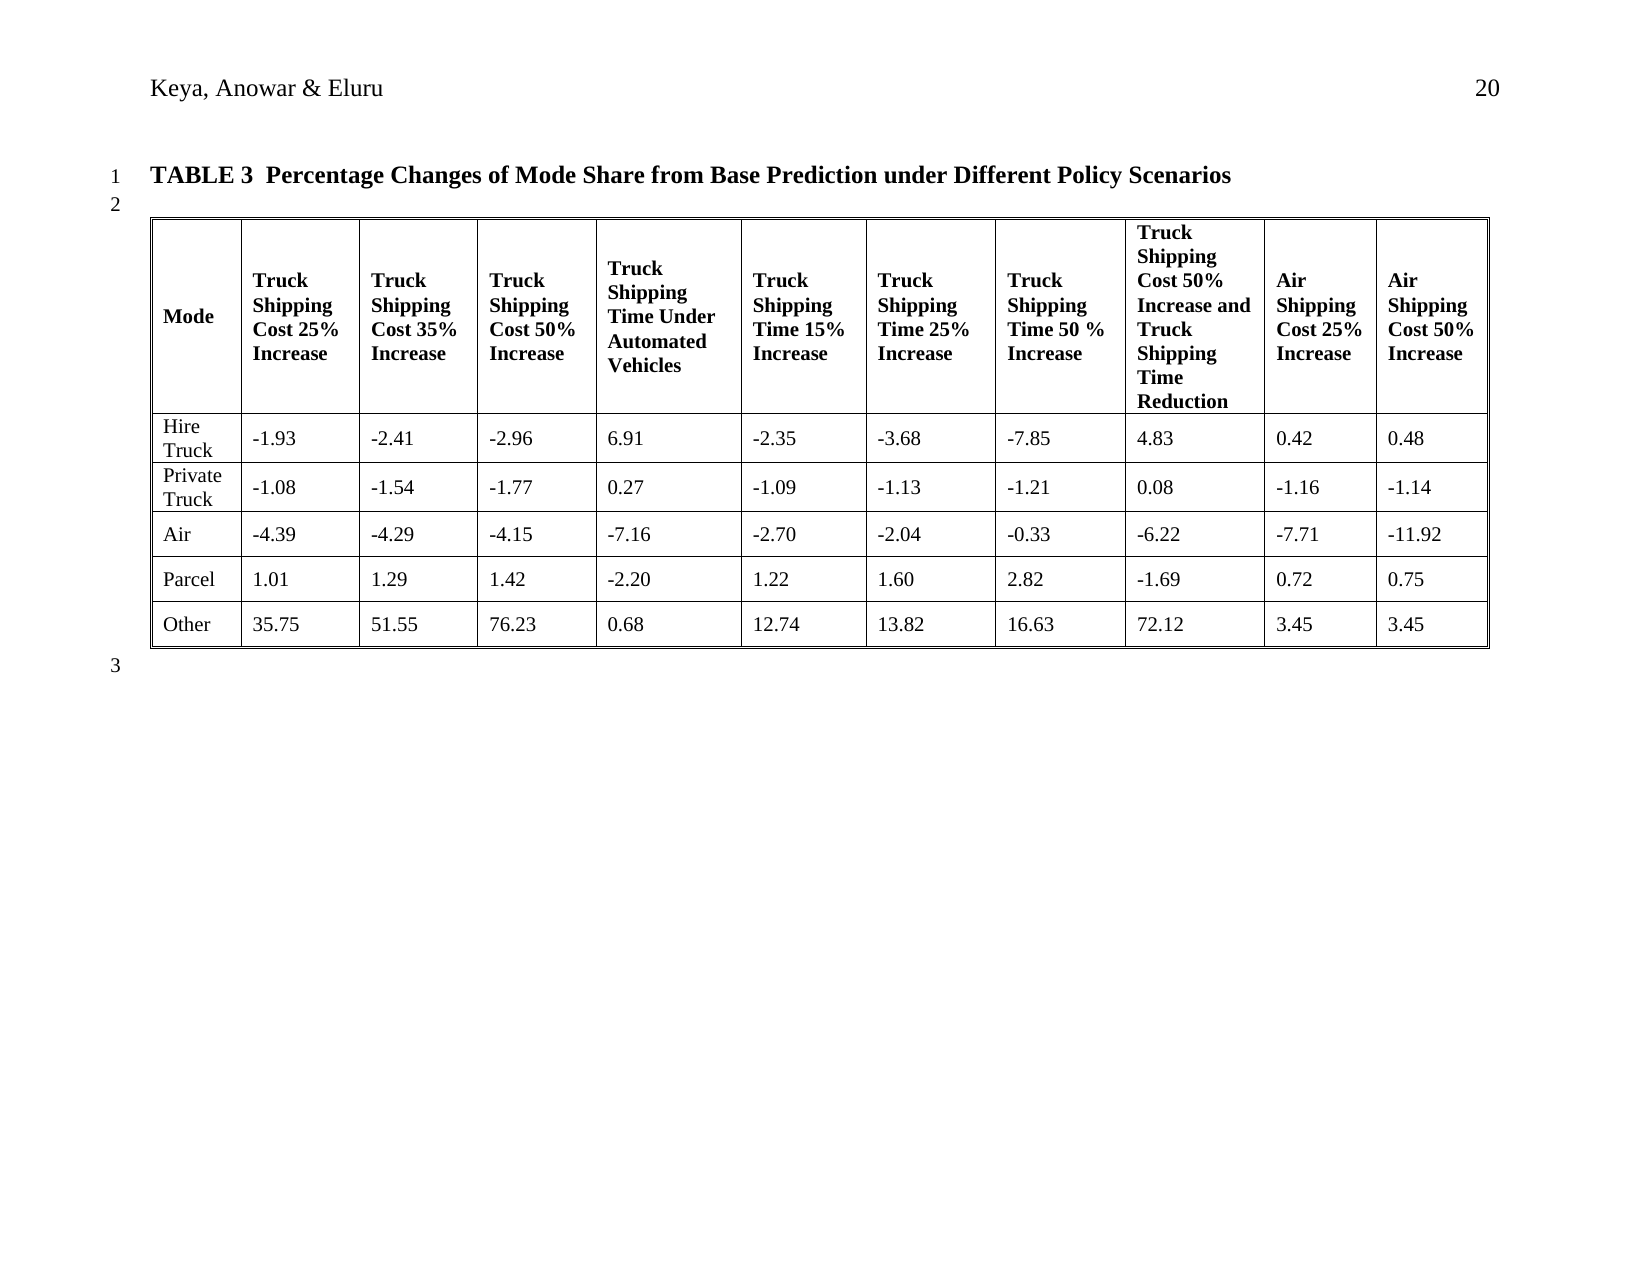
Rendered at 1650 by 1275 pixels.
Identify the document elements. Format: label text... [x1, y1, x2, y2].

table_cell 1.01 [242, 557, 359, 601]
table_header Truck Shipping Cost 50% Increase and Truck Shipping Time Reduction [1126, 220, 1264, 413]
table_cell 76.23 [478, 602, 596, 646]
table_cell -3.68 [867, 414, 995, 462]
table_cell 0.75 [1377, 557, 1487, 601]
table_header Air Shipping Cost 25% Increase [1265, 220, 1376, 413]
table_cell 0.42 [1265, 414, 1376, 462]
table_header Truck Shipping Time Under Automated Vehicles [597, 220, 741, 413]
table_cell -7.16 [597, 512, 741, 556]
table_cell -2.20 [597, 557, 741, 601]
table_cell Private Truck [153, 463, 241, 511]
table_cell 0.48 [1377, 414, 1487, 462]
table_cell -4.29 [360, 512, 477, 556]
table_cell -1.54 [360, 463, 477, 511]
table_header Air Shipping Cost 50% Increase [1377, 220, 1487, 413]
table_cell -1.09 [742, 463, 866, 511]
table_cell -1.14 [1377, 463, 1487, 511]
table_cell 0.68 [597, 602, 741, 646]
table_cell 0.27 [597, 463, 741, 511]
table_cell 6.91 [597, 414, 741, 462]
table_cell 0.08 [1126, 463, 1264, 511]
table_header Truck Shipping Time 50 % Increase [996, 220, 1125, 413]
table_header Mode [153, 220, 241, 413]
table_cell 13.82 [867, 602, 995, 646]
table_cell 16.63 [996, 602, 1125, 646]
table_header Truck Shipping Time 15% Increase [742, 220, 866, 413]
table_cell Air [153, 512, 241, 556]
table_cell -2.70 [742, 512, 866, 556]
table_header Truck Shipping Cost 50% Increase [478, 220, 596, 413]
table_cell 12.74 [742, 602, 866, 646]
table_cell -1.93 [242, 414, 359, 462]
table_header Truck Shipping Time 25% Increase [867, 220, 995, 413]
table_cell -1.08 [242, 463, 359, 511]
table_cell -2.96 [478, 414, 596, 462]
table_cell 3.45 [1265, 602, 1376, 646]
table_cell 35.75 [242, 602, 359, 646]
table_cell -4.39 [242, 512, 359, 556]
table_cell -1.77 [478, 463, 596, 511]
table_cell 72.12 [1126, 602, 1264, 646]
table_cell -2.04 [867, 512, 995, 556]
table_cell 3.45 [1377, 602, 1487, 646]
table_cell 1.29 [360, 557, 477, 601]
table_cell 1.22 [742, 557, 866, 601]
table_cell Other [153, 602, 241, 646]
table_cell -1.13 [867, 463, 995, 511]
table_cell -7.85 [996, 414, 1125, 462]
table_cell -2.41 [360, 414, 477, 462]
table_header Truck Shipping Cost 25% Increase [242, 220, 359, 413]
table_cell 4.83 [1126, 414, 1264, 462]
table_cell 0.72 [1265, 557, 1376, 601]
table_cell -7.71 [1265, 512, 1376, 556]
table_cell Hire Truck [153, 414, 241, 462]
text TABLE 3 Percentage Changes of Mode Share from Base Prediction under Different Policy Scenarios [150, 160, 1500, 188]
table_cell -1.16 [1265, 463, 1376, 511]
table_cell -11.92 [1377, 512, 1487, 556]
table_header Truck Shipping Cost 35% Increase [360, 220, 477, 413]
table_cell 2.82 [996, 557, 1125, 601]
table_cell 1.60 [867, 557, 995, 601]
table_cell -4.15 [478, 512, 596, 556]
table_cell Parcel [153, 557, 241, 601]
table_cell 1.42 [478, 557, 596, 601]
table_cell -2.35 [742, 414, 866, 462]
table_cell -1.21 [996, 463, 1125, 511]
table_cell -1.69 [1126, 557, 1264, 601]
table_cell -0.33 [996, 512, 1125, 556]
table_cell -6.22 [1126, 512, 1264, 556]
table_cell 51.55 [360, 602, 477, 646]
